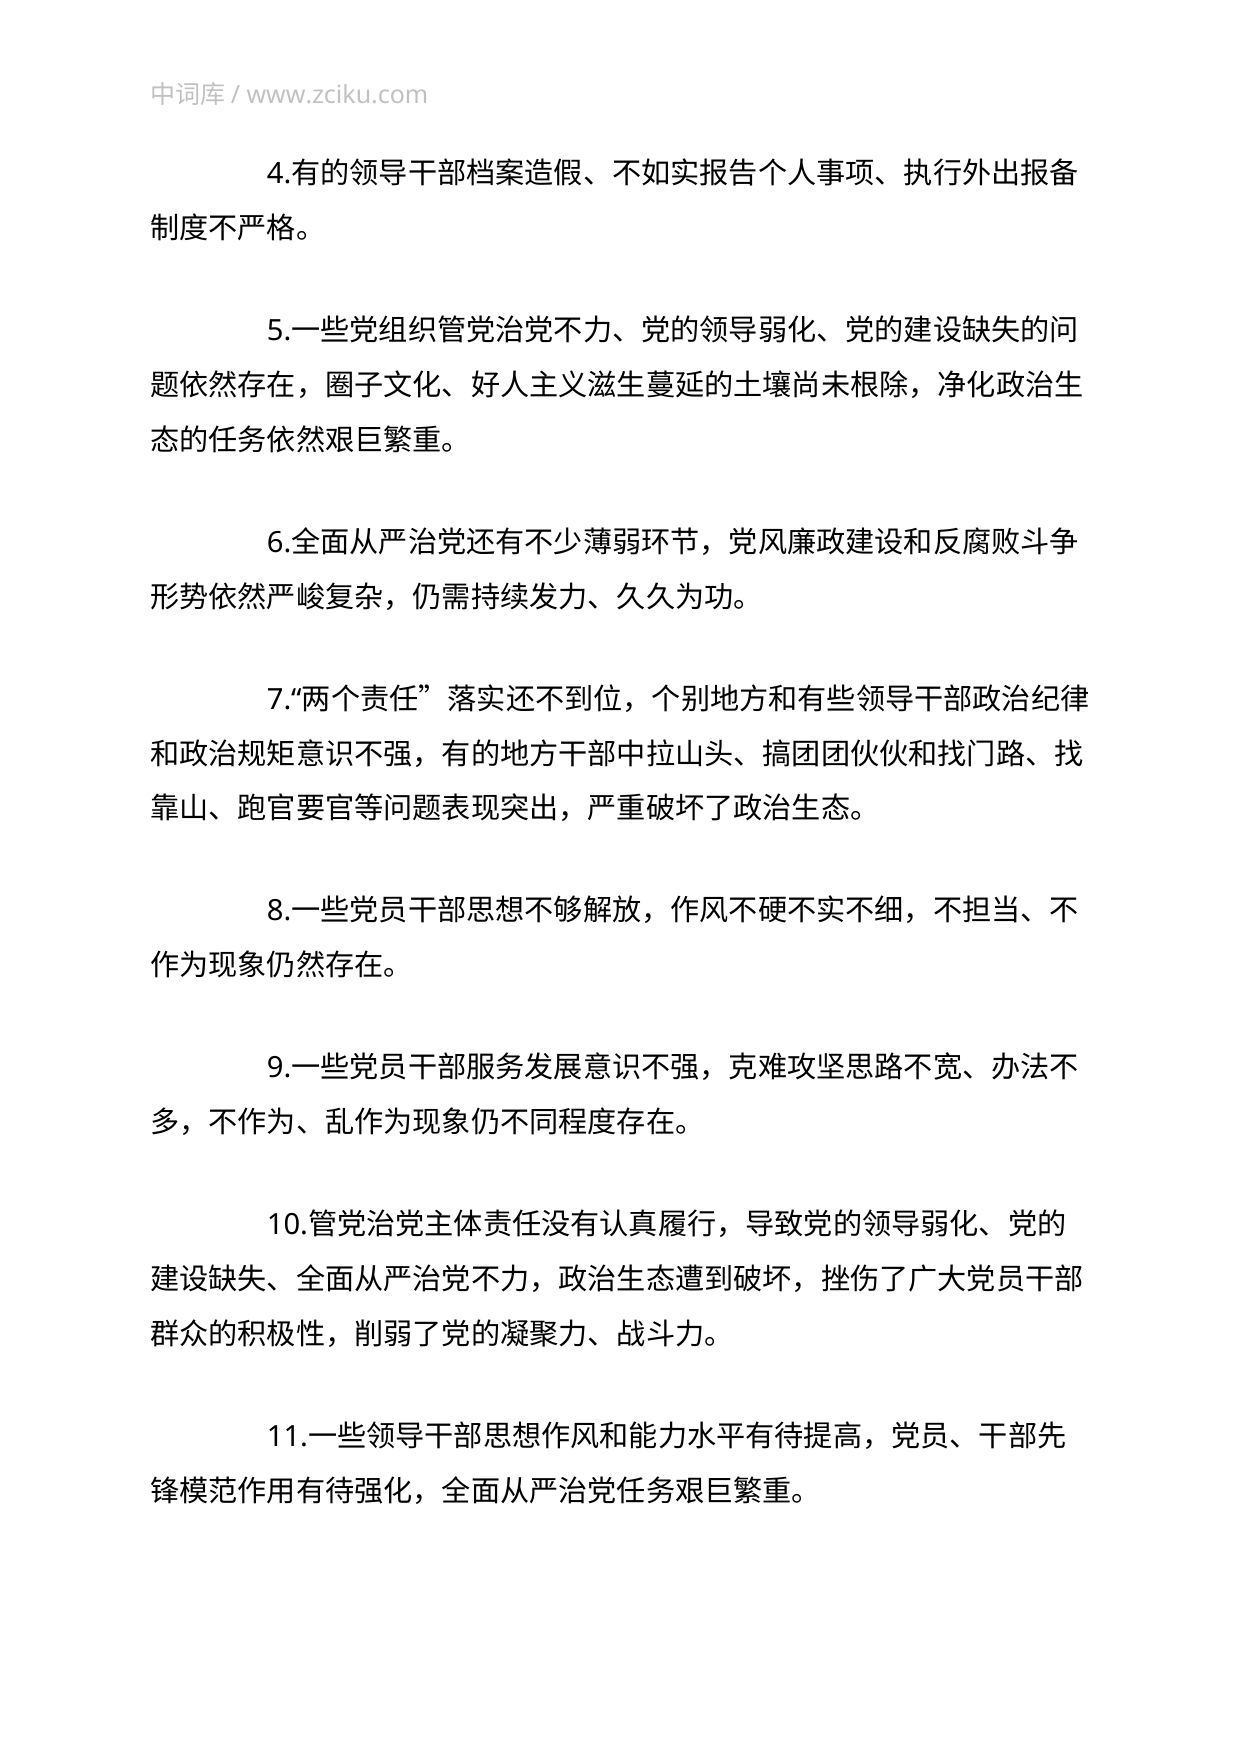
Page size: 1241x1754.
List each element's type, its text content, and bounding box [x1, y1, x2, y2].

text 7.“两个责任”落实还不到位，个别地方和有些领导干部政治纪律和政治规矩意识不强，有的地方干部中拉山头、搞团团伙伙和找门路、找靠山、跑官要官等问题表现突出，严重破坏了政治生态。 [150, 675, 1090, 827]
text 8.一些党员干部思想不够解放，作风不硬不实不细，不担当、不作为现象仍然存在。 [150, 887, 1090, 984]
text 9.一些党员干部服务发展意识不强，克难攻坚思路不宽、办法不多，不作为、乱作为现象仍不同程度存在。 [150, 1044, 1090, 1141]
text 11.一些领导干部思想作风和能力水平有待提高，党员、干部先锋模范作用有待强化，全面从严治党任务艰巨繁重。 [150, 1412, 1090, 1509]
text 6.全面从严治党还有不少薄弱环节，党风廉政建设和反腐败斗争形势依然严峻复杂，仍需持续发力、久久为功。 [150, 518, 1090, 616]
text 4.有的领导干部档案造假、不如实报告个人事项、执行外出报备制度不严格。 [150, 150, 1090, 247]
text 10.管党治党主体责任没有认真履行，导致党的领导弱化、党的建设缺失、全面从严治党不力，政治生态遭到破坏，挫伤了广大党员干部群众的积极性，削弱了党的凝聚力、战斗力。 [150, 1200, 1090, 1353]
text 5.一些党组织管党治党不力、党的领导弱化、党的建设缺失的问题依然存在，圈子文化、好人主义滋生蔓延的土壤尚未根除，净化政治生态的任务依然艰巨繁重。 [150, 307, 1090, 459]
